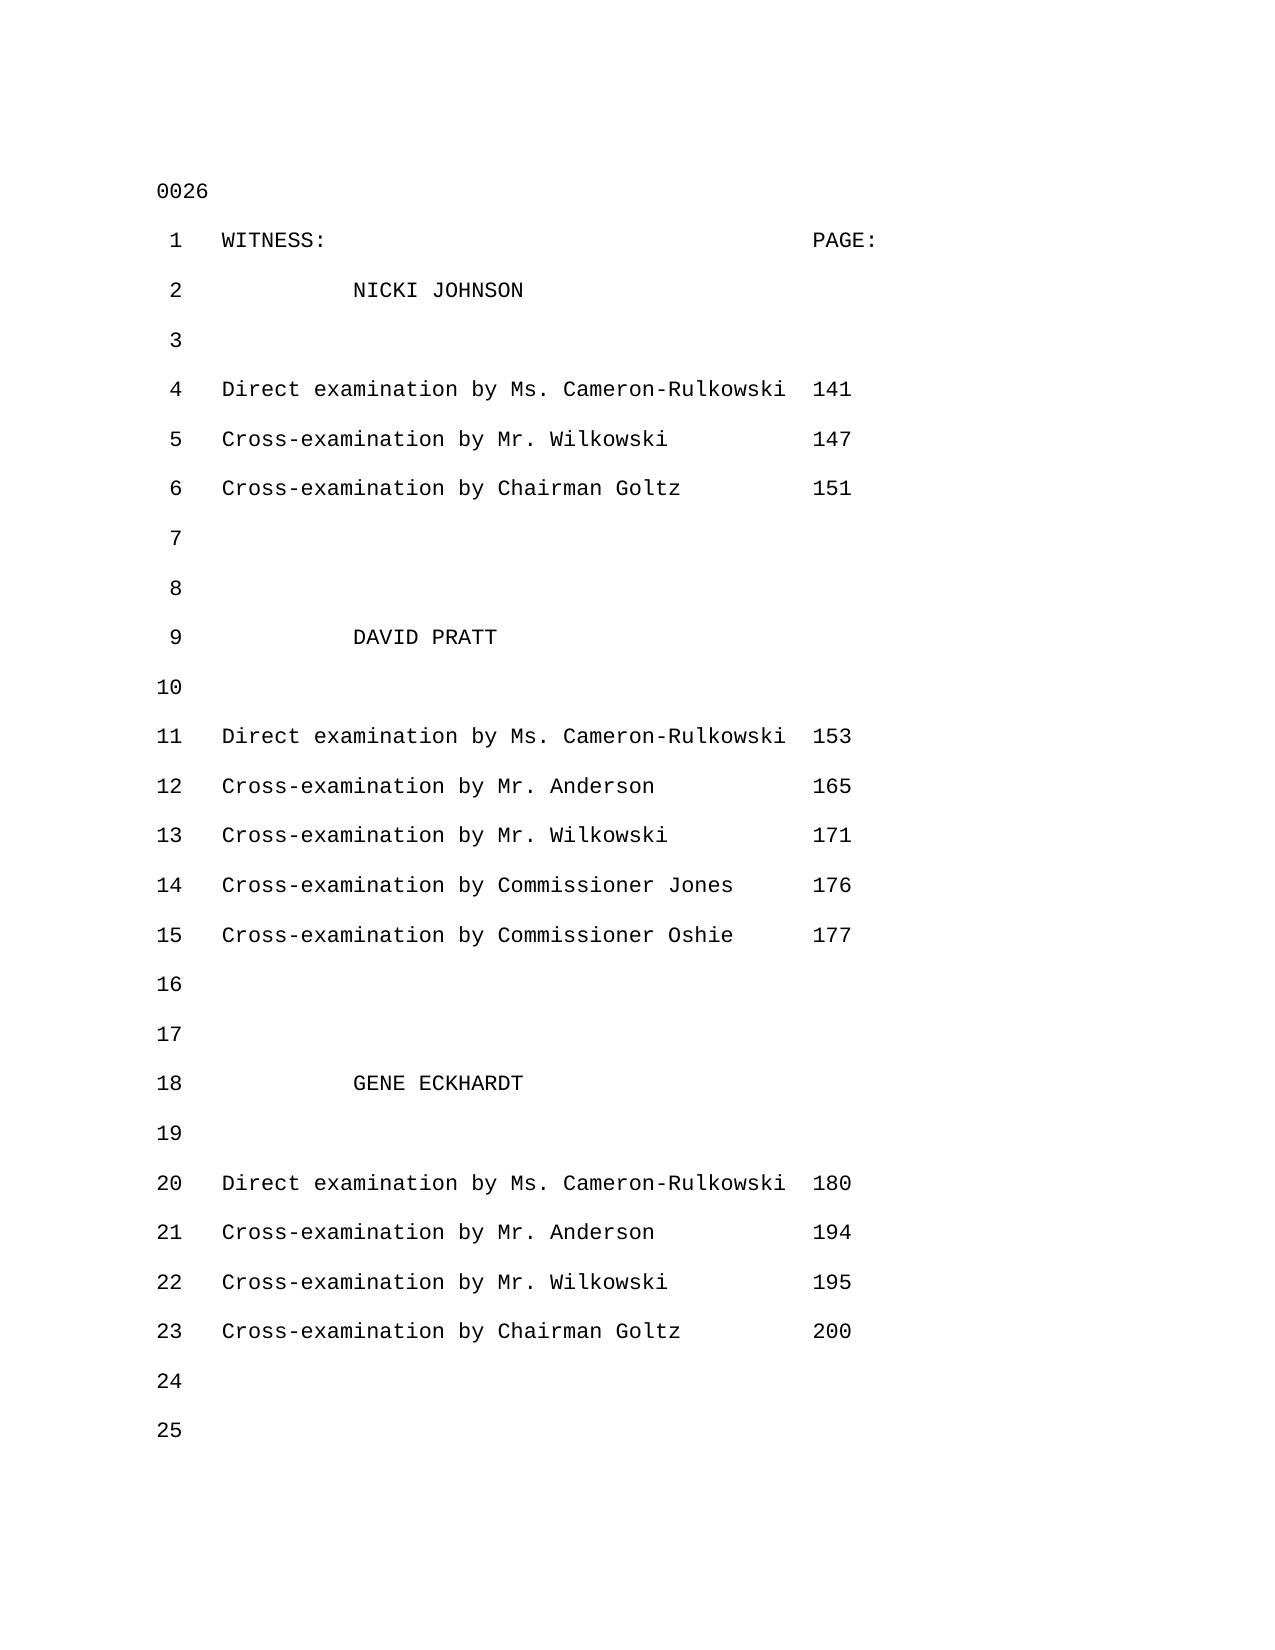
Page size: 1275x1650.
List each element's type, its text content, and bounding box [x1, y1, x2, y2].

text 10 [156, 676, 1119, 701]
text 17 [156, 1023, 1119, 1048]
text 7 [156, 527, 1119, 552]
text 14 Cross-examination by Commissioner Jones 176 [156, 874, 1119, 899]
text 12 Cross-examination by Mr. Anderson 165 [156, 775, 1119, 800]
text 16 [156, 973, 1119, 998]
text 5 Cross-examination by Mr. Wilkowski 147 [156, 428, 1119, 453]
text 15 Cross-examination by Commissioner Oshie 177 [156, 924, 1119, 948]
text 24 [156, 1370, 1119, 1395]
text 6 Cross-examination by Chairman Goltz 151 [156, 477, 1119, 502]
text 1 WITNESS: PAGE: [156, 229, 1119, 254]
text 8 [156, 577, 1119, 601]
text 21 Cross-examination by Mr. Anderson 194 [156, 1221, 1119, 1246]
text 25 [156, 1419, 1119, 1444]
text 9 DAVID PRATT [156, 626, 1119, 651]
text 19 [156, 1122, 1119, 1147]
text 22 Cross-examination by Mr. Wilkowski 195 [156, 1271, 1119, 1296]
text 3 [156, 329, 1119, 353]
text 20 Direct examination by Ms. Cameron-Rulkowski 180 [156, 1172, 1119, 1196]
text 0026 [156, 180, 1119, 205]
text 18 GENE ECKHARDT [156, 1072, 1119, 1097]
text 13 Cross-examination by Mr. Wilkowski 171 [156, 824, 1119, 849]
text 4 Direct examination by Ms. Cameron-Rulkowski 141 [156, 378, 1119, 403]
text 2 NICKI JOHNSON [156, 279, 1119, 304]
text 23 Cross-examination by Chairman Goltz 200 [156, 1320, 1119, 1345]
text 11 Direct examination by Ms. Cameron-Rulkowski 153 [156, 725, 1119, 750]
